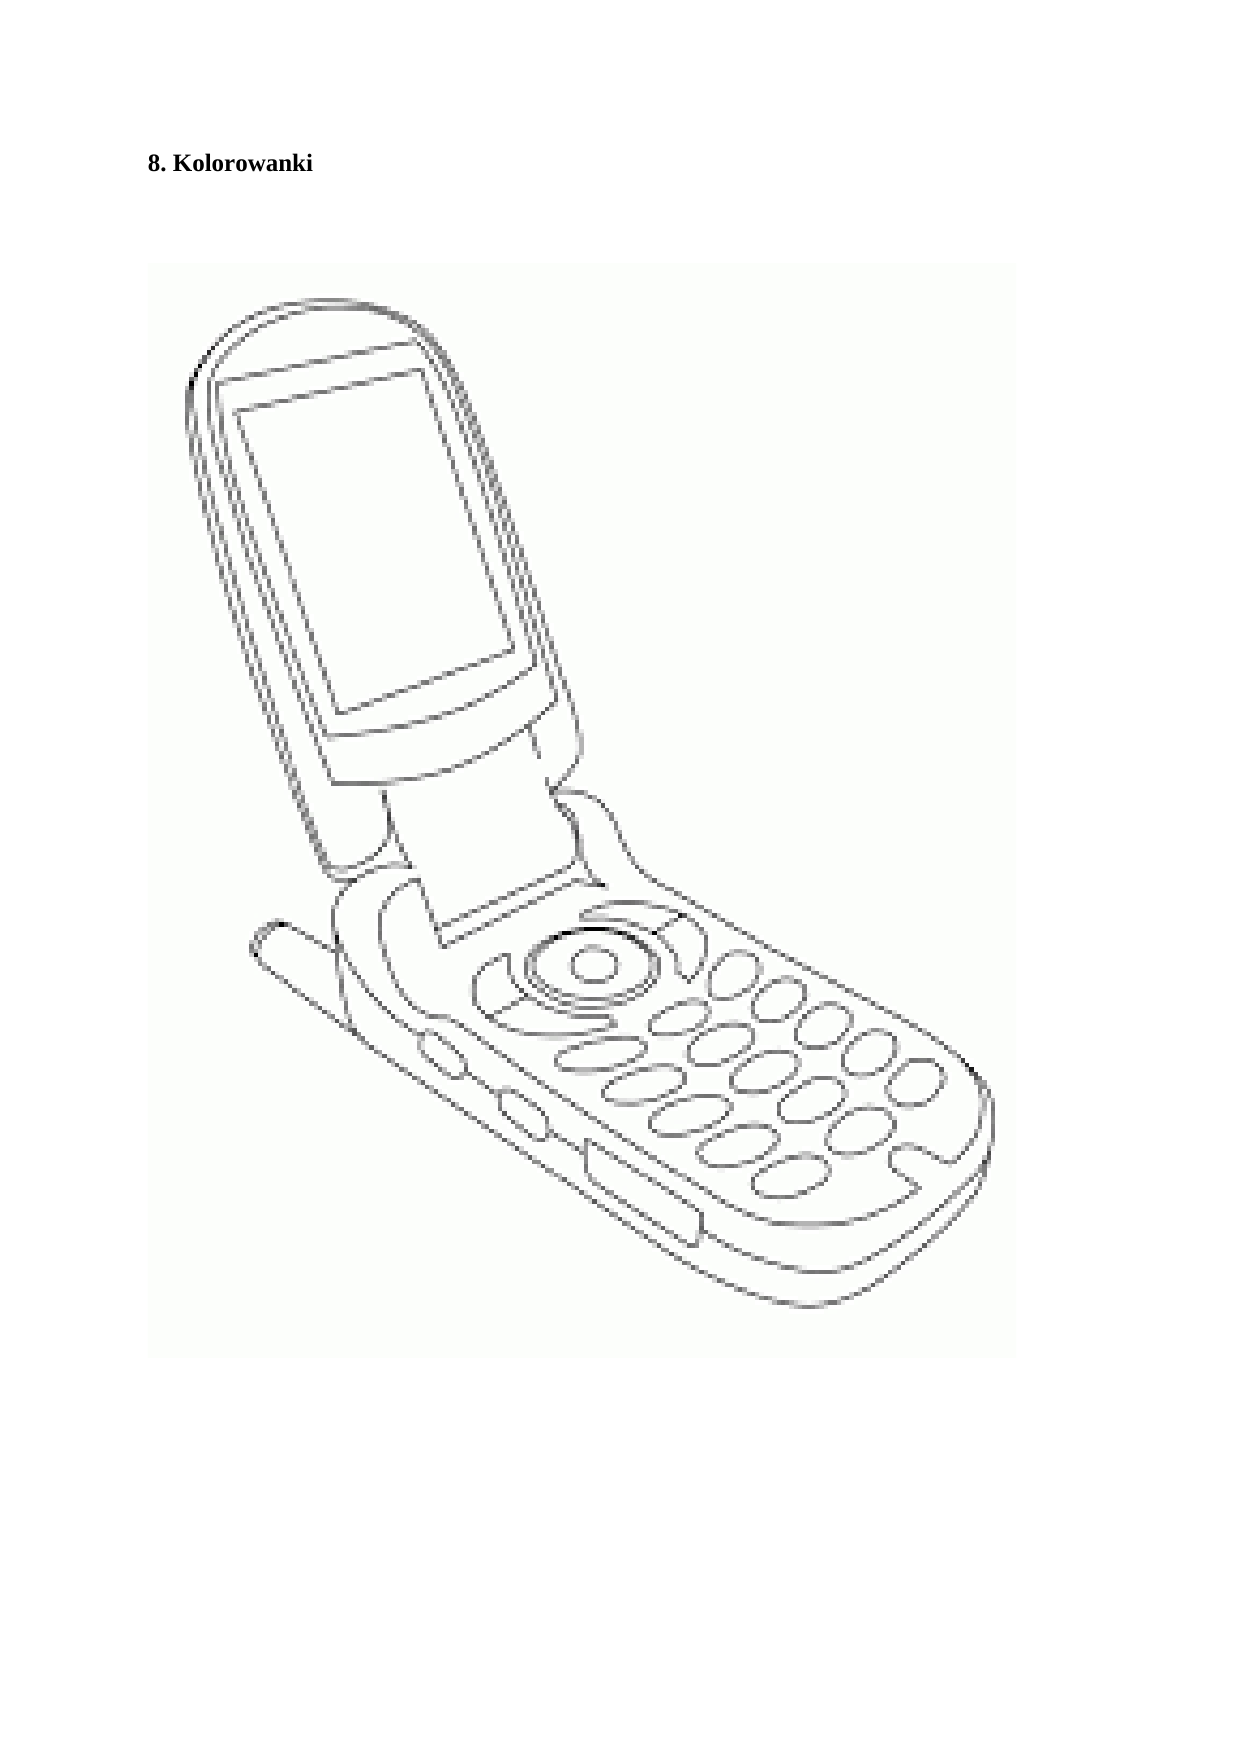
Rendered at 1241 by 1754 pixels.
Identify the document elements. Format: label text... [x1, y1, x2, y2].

picture [147, 263, 1017, 1358]
text 8. Kolorowanki [148, 148, 1093, 176]
